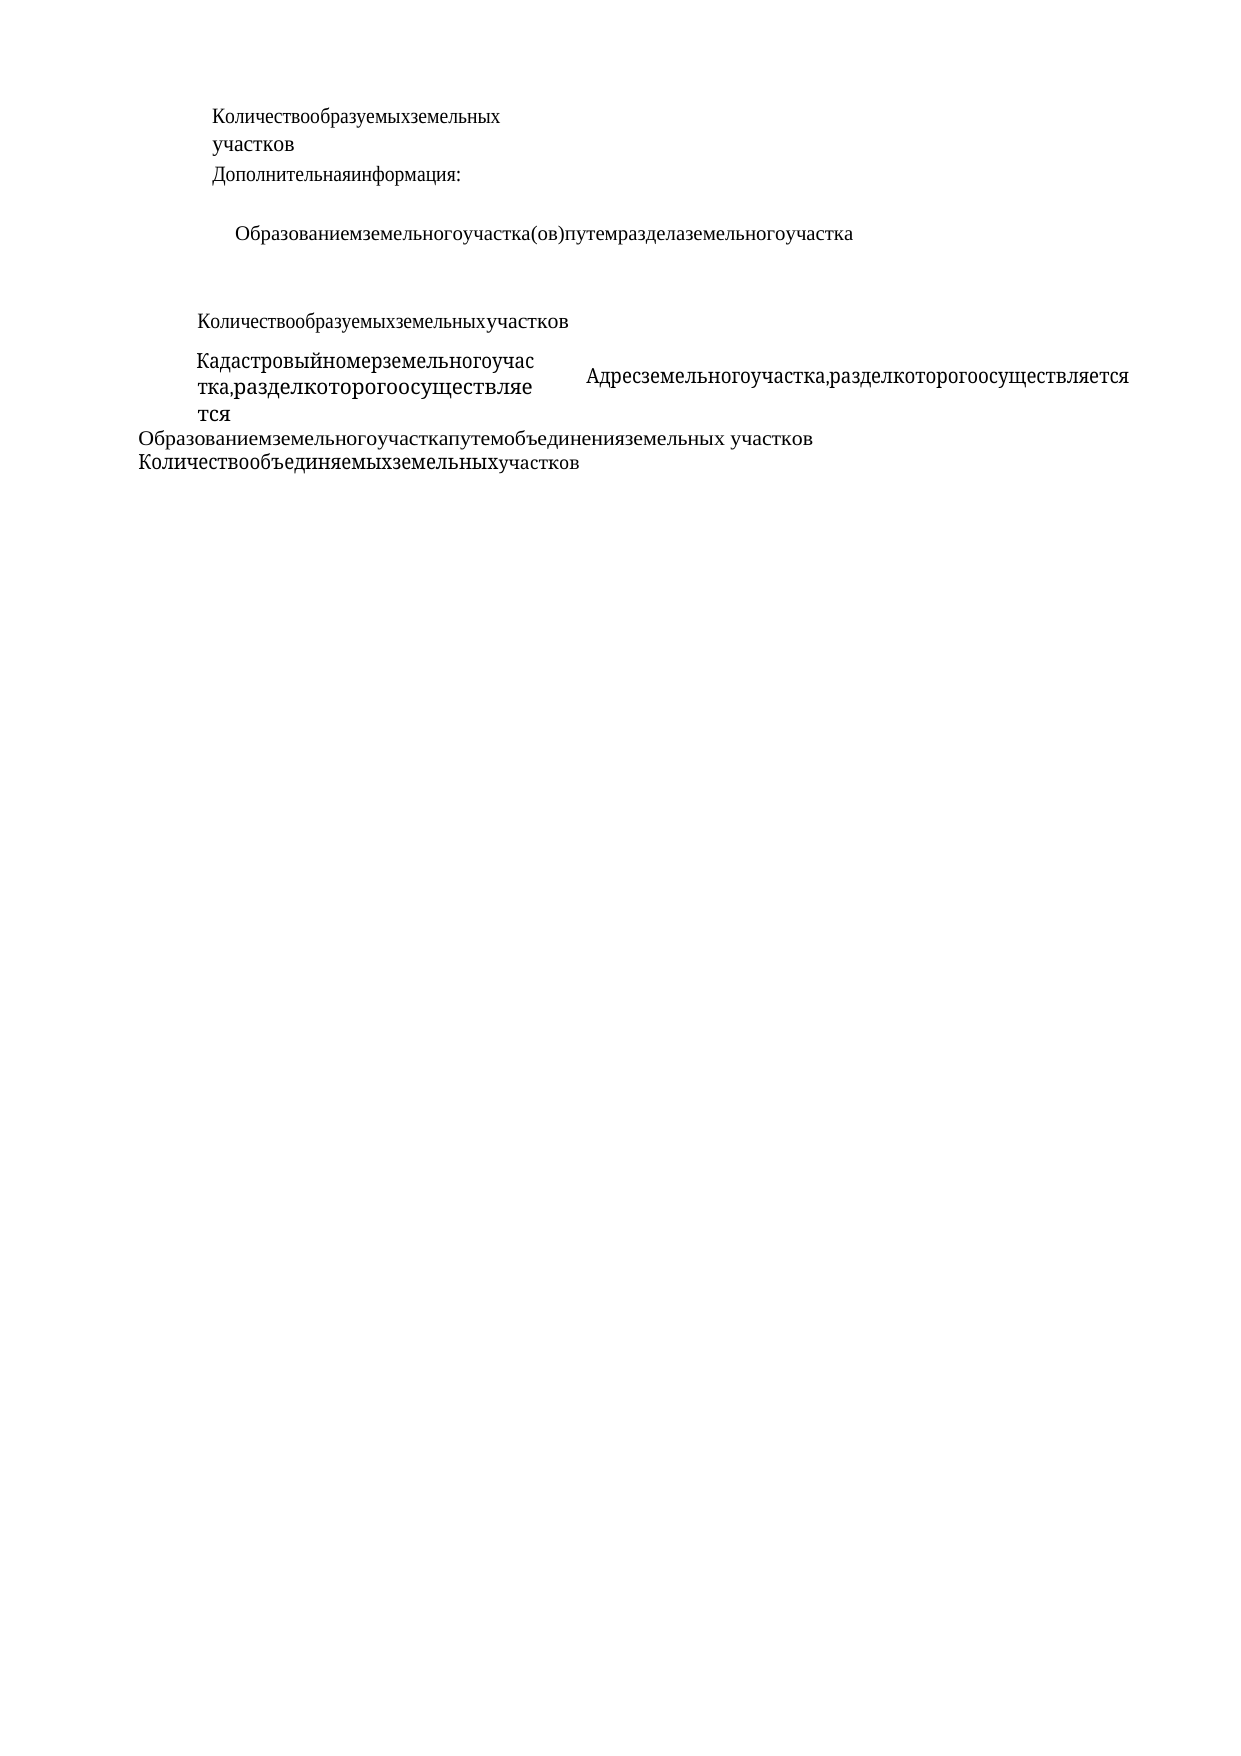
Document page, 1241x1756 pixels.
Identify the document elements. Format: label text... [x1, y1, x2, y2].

text Адресземельногоучастка,разделкоторогоосуществляется [586, 364, 1190, 388]
text Количествообразуемыхземельныхучастков [197, 281, 569, 333]
text Образованиемземельногоучасткапутемобъединенияземельных участков [138, 426, 1190, 450]
text Кадастровыйномерземельногоучастка,разделкоторогоосуществляется [196, 349, 544, 426]
text Дополнительнаяинформация: [187, 161, 1190, 186]
text участков [187, 129, 1190, 156]
text Образованиемземельногоучастка(ов)путемразделаземельногоучастка [235, 220, 1190, 244]
text Количествообразуемыхземельных [187, 103, 1190, 129]
text Количествообъединяемыхземельныхучастков [138, 450, 1190, 474]
